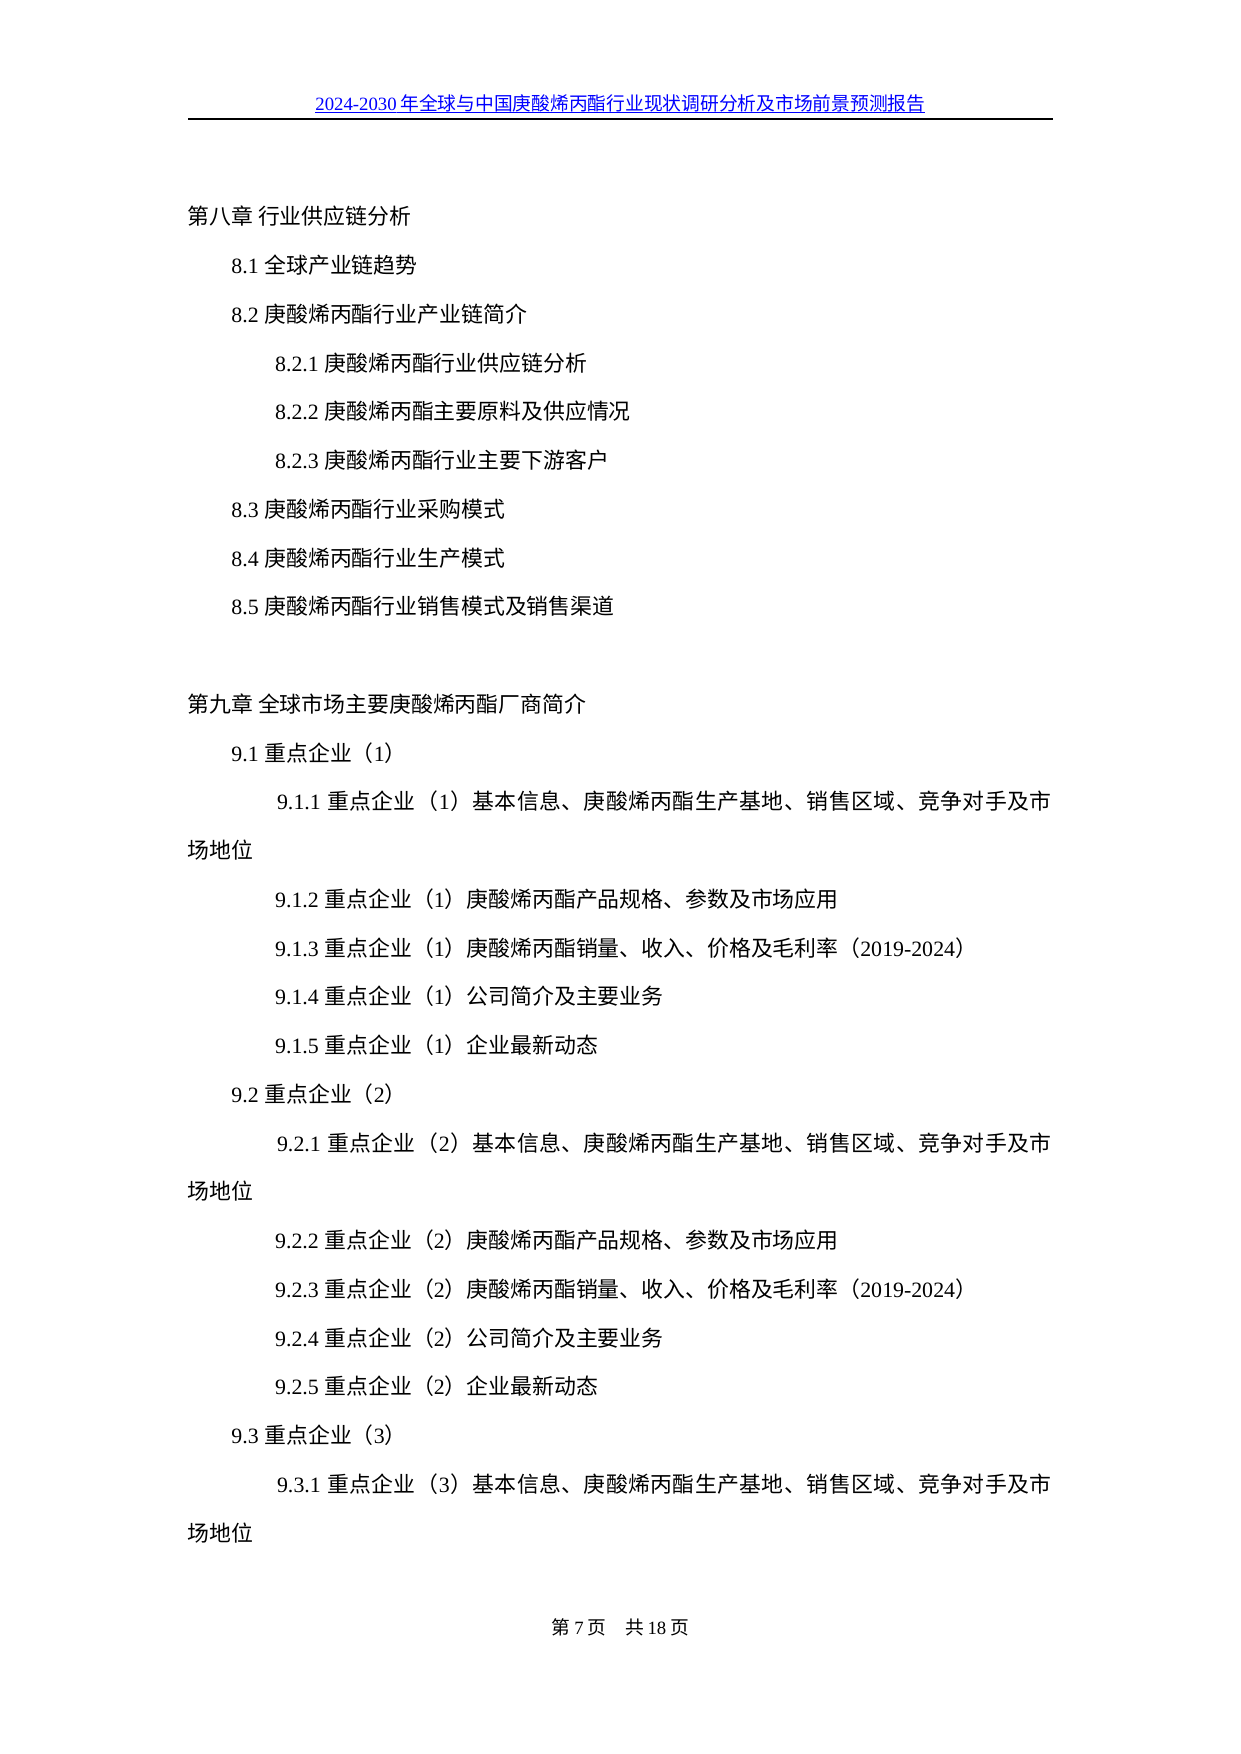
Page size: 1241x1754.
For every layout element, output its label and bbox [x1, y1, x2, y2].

text [187, 150, 1053, 1548]
